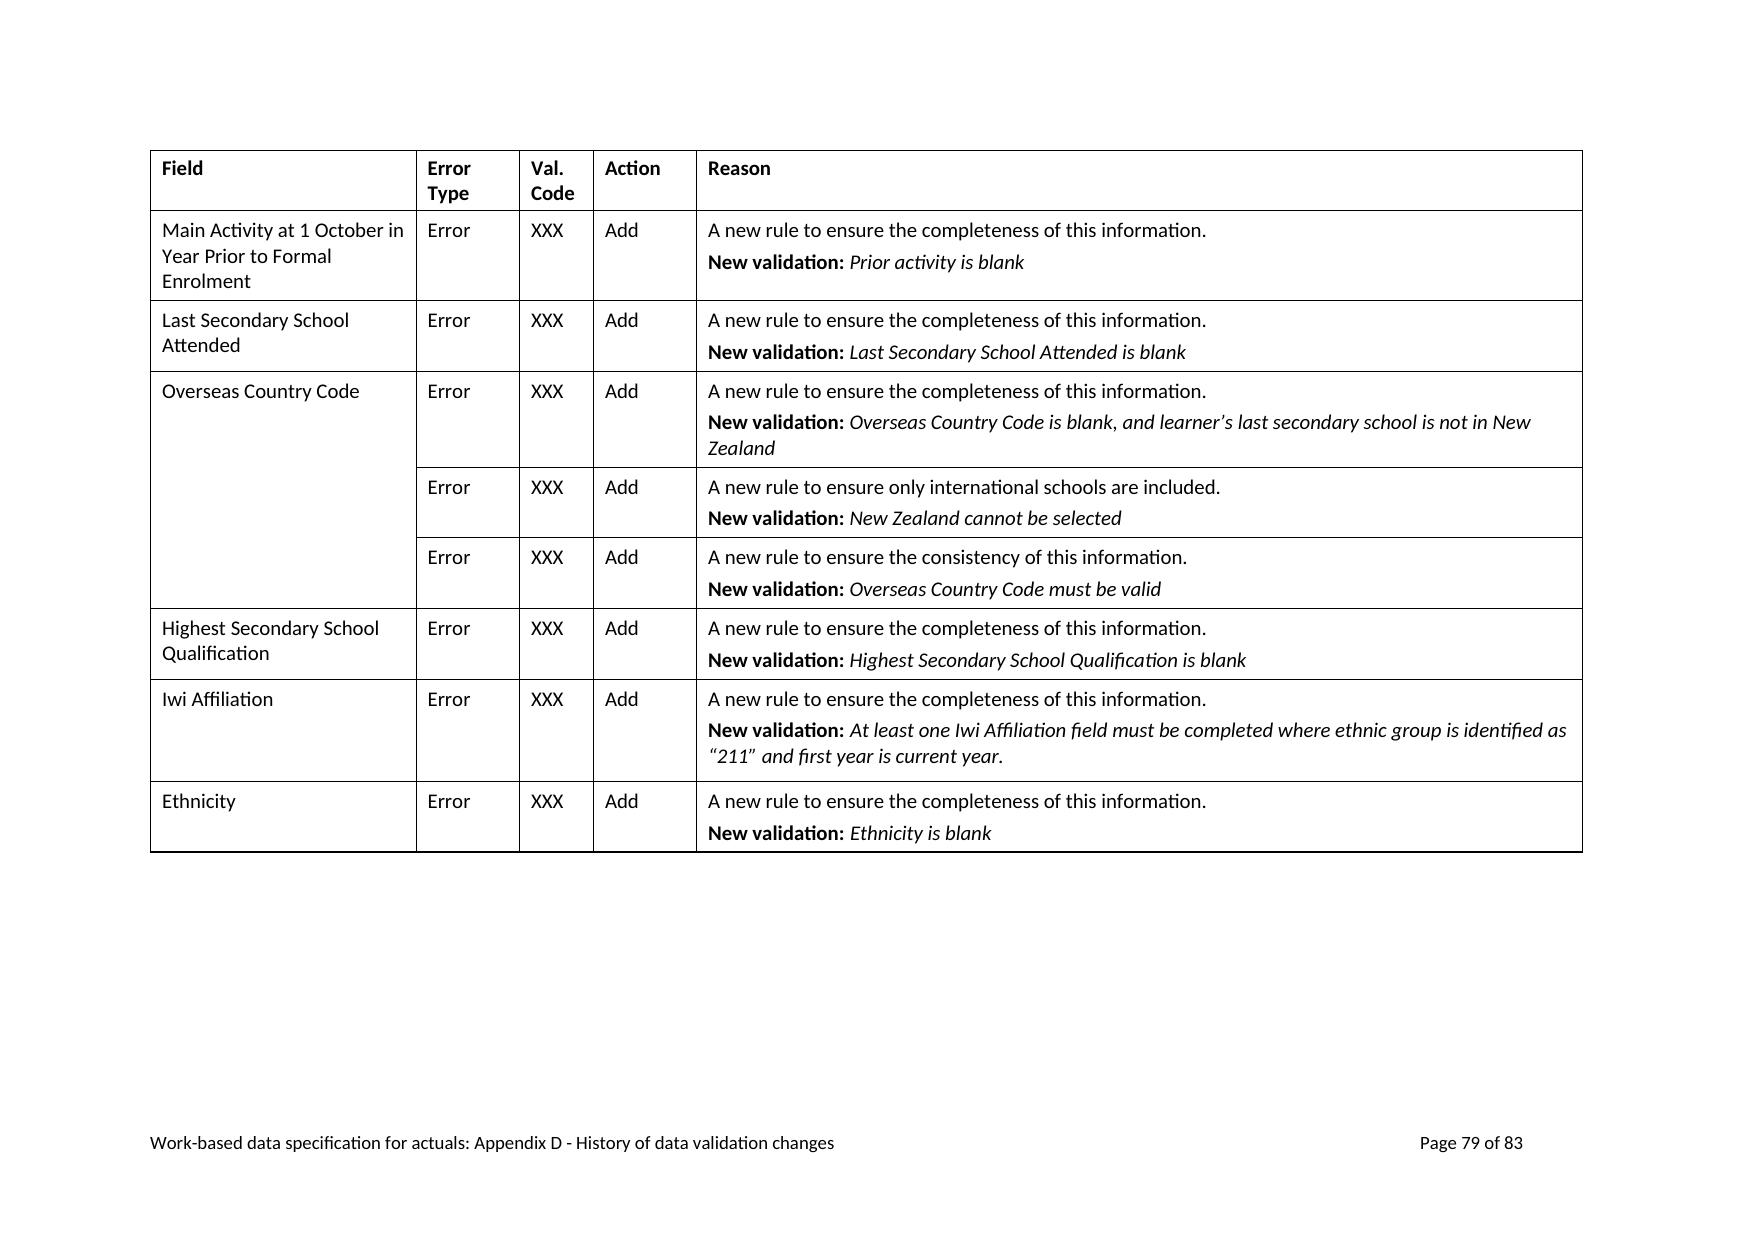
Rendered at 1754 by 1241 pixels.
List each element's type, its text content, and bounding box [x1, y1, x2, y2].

table_cell Add [594, 782, 696, 851]
table_cell Add [594, 211, 696, 300]
table_cell A new rule to ensure only international schools are included. New validation: New Zealand cannot be selected [697, 468, 1582, 537]
table_cell XXX [520, 609, 593, 678]
table_cell Error [417, 468, 519, 537]
table_cell Last Secondary School Attended [151, 301, 416, 371]
table_cell Iwi Affiliation [151, 680, 416, 781]
table_cell Add [594, 301, 696, 371]
table_cell XXX [520, 680, 593, 781]
table_header Error Type [417, 151, 519, 210]
table_cell Error [417, 301, 519, 371]
table_cell XXX [520, 468, 593, 537]
table_cell XXX [520, 372, 593, 467]
table_cell Error [417, 609, 519, 678]
table_cell Main Activity at 1 October in Year Prior to Formal Enrolment [151, 211, 416, 300]
table_cell Highest Secondary School Qualification [151, 609, 416, 678]
table_cell A new rule to ensure the completeness of this information. New validation: Highest Secondary School Qualification is blank [697, 609, 1582, 678]
table_header Val. Code [520, 151, 593, 210]
table_cell XXX [520, 538, 593, 608]
table_cell XXX [520, 301, 593, 371]
table_cell Error [417, 538, 519, 608]
table_cell Add [594, 468, 696, 537]
table_cell A new rule to ensure the completeness of this information. New validation: Last Secondary School Attended is blank [697, 301, 1582, 371]
table_cell Add [594, 609, 696, 678]
table_cell Add [594, 680, 696, 781]
table_header Reason [697, 151, 1582, 210]
table_cell Add [594, 372, 696, 467]
table_cell Error [417, 211, 519, 300]
table_cell Error [417, 782, 519, 851]
table_cell A new rule to ensure the consistency of this information. New validation: Overseas Country Code must be valid [697, 538, 1582, 608]
table_cell A new rule to ensure the completeness of this information. New validation: At least one Iwi Affiliation field must be completed where ethnic group is identified as “211” and first year is current year. [697, 680, 1582, 781]
table_cell A new rule to ensure the completeness of this information. New validation: Overseas Country Code is blank, and learner’s last secondary school is not in New Zealand [697, 372, 1582, 467]
table_cell A new rule to ensure the completeness of this information. New validation: Prior activity is blank [697, 211, 1582, 300]
table_cell A new rule to ensure the completeness of this information. New validation: Ethnicity is blank [697, 782, 1582, 851]
table_cell XXX [520, 782, 593, 851]
table_cell Error [417, 680, 519, 781]
table_header Field [151, 151, 416, 210]
table_cell Ethnicity [151, 782, 416, 851]
table_header Action [594, 151, 696, 210]
table_cell Error [417, 372, 519, 467]
table_cell Overseas Country Code [151, 372, 416, 608]
table_cell XXX [520, 211, 593, 300]
table_cell Add [594, 538, 696, 608]
